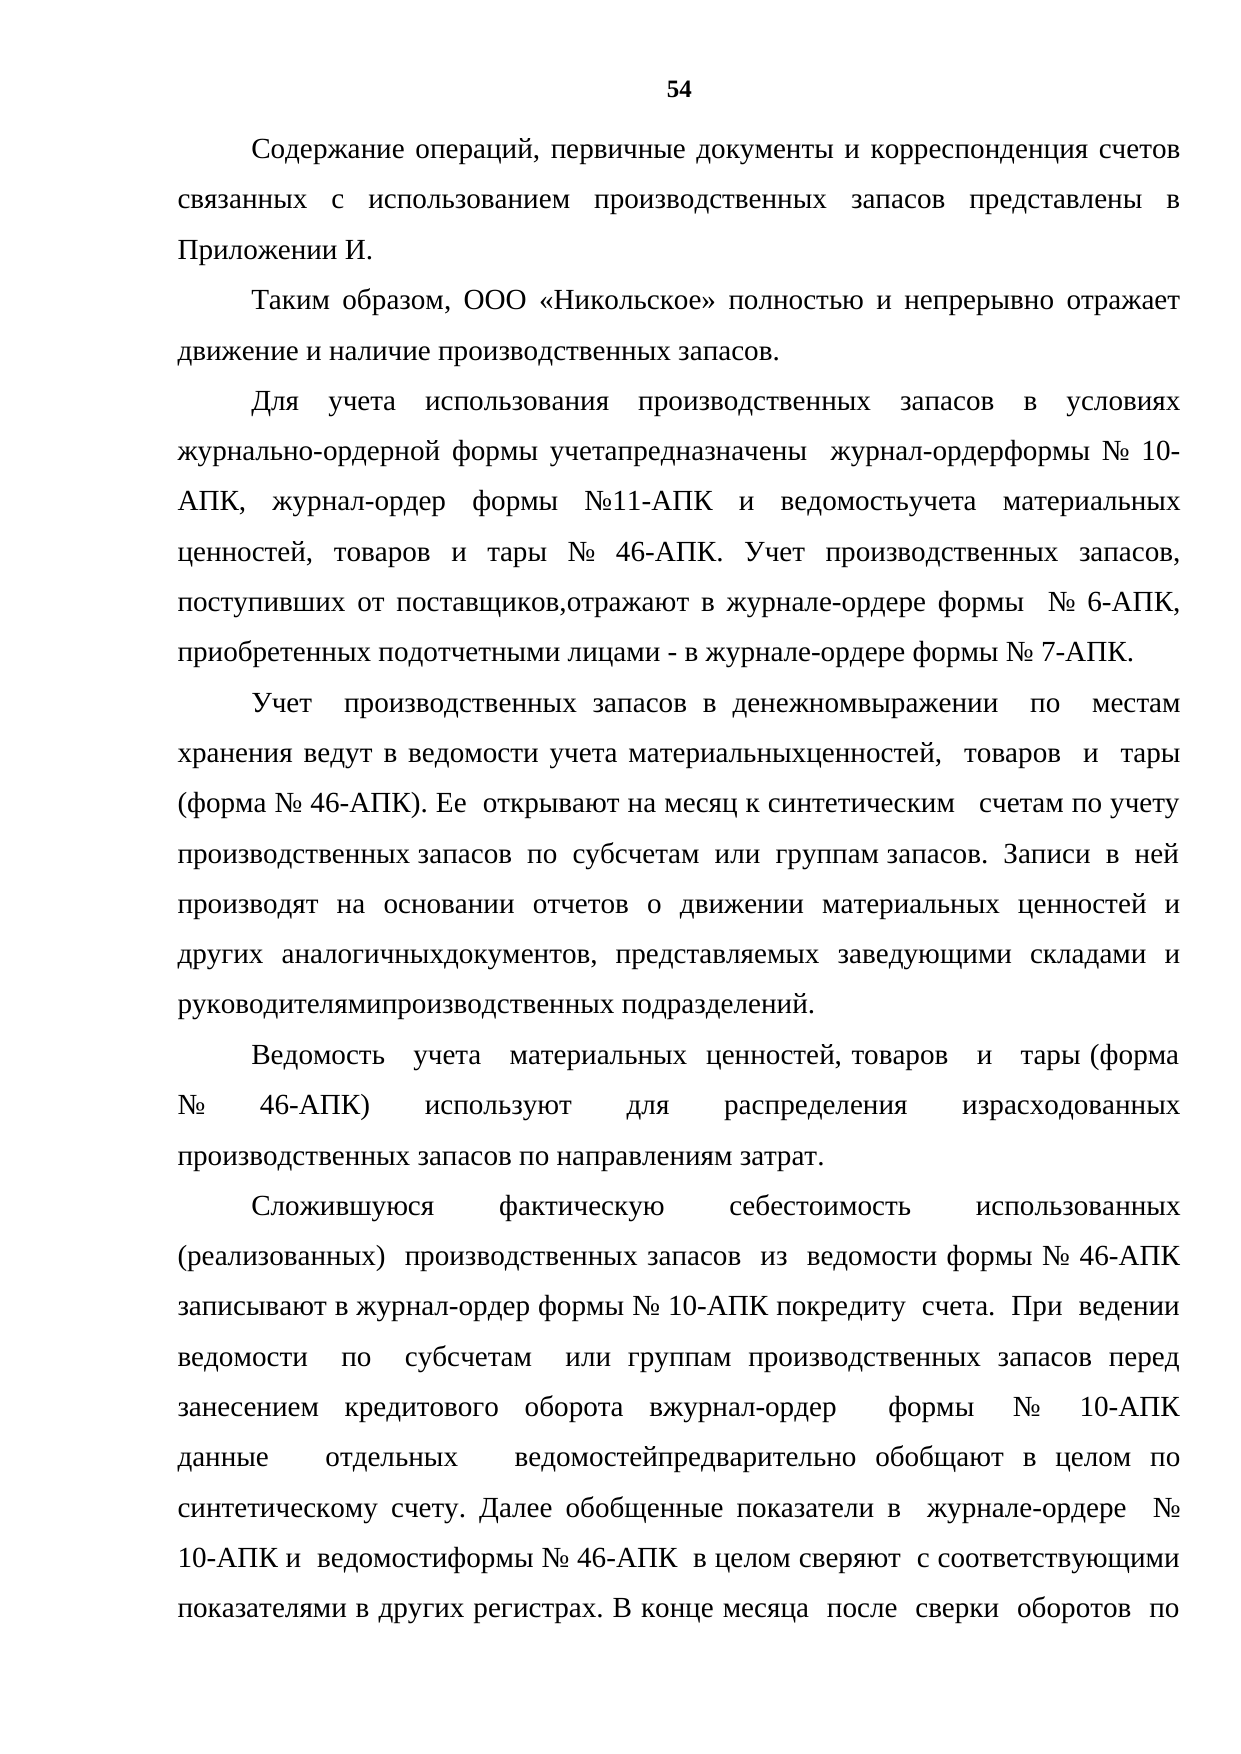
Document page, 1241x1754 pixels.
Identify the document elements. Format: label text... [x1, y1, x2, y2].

text Ведомость учета материальных ценностей, товаров и тары (форма № 46-АПК) используют для распределения израсходованных производственных запасов по направлениям затрат. [177, 1037, 1181, 1171]
text Учет производственных запасов в денежномвыражении по местам хранения ведут в ведомости учета материальныхценностей, товаров и тары (форма № 46-АПК). Ее открывают на месяц к синтетическим счетам по учету производственных запасов по субсчетам или группам запасов. Записи в ней производят на основании отчетов о движении материальных ценностей и других аналогичныхдокументов, представляемых заведующими складами и руководителямипроизводственных подразделений. [177, 685, 1181, 1020]
text Таким образом, ООО «Никольское» полностью и непрерывно отражает движение и наличие производственных запасов. [177, 282, 1181, 366]
text Для учета использования производственных запасов в условиях журнально-ордерной формы учетапредназначены журнал-ордерформы № 10-АПК, журнал-ордер формы №11-АПК и ведомостьучета материальных ценностей, товаров и тары № 46-АПК. Учет производственных запасов, поступивших от поставщиков,отражают в журнале-ордере формы № 6-АПК, приобретенных подотчетными лицами - в журнале-ордере формы № 7-АПК. [177, 383, 1181, 668]
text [177, 1188, 1181, 1624]
text Содержание операций, первичные документы и корреспонденция счетов связанных с использованием производственных запасов представлены в Приложении И. [177, 131, 1181, 266]
